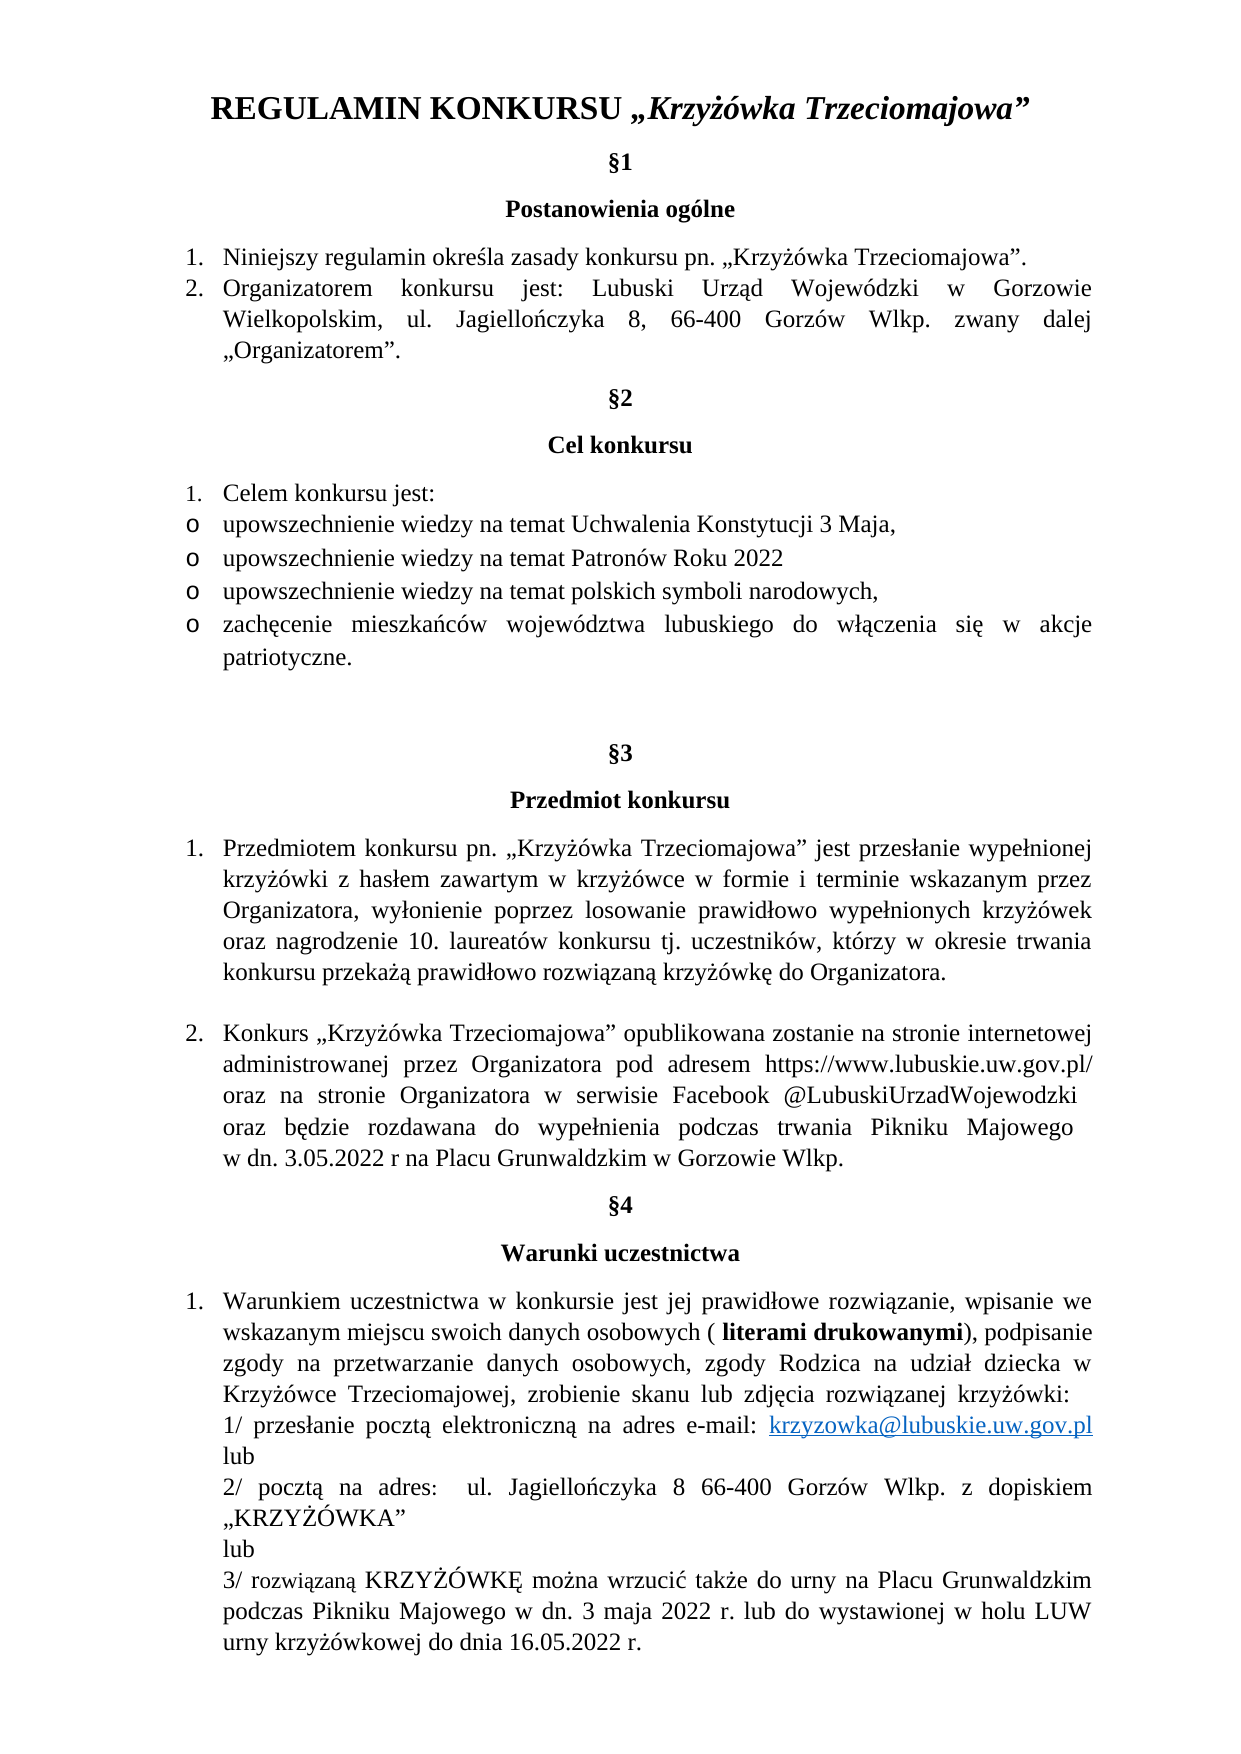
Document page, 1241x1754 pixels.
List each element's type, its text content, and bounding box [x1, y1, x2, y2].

text §2 [148, 383, 1093, 412]
text Warunki uczestnictwa [148, 1238, 1093, 1267]
list Konkurs „Krzyżówka Trzeciomajowa” opublikowana zostanie na stronie internetowej administrowanej przez Organizatora pod adresem https://www.lubuskie.uw.gov.pl/ oraz na stronie Organizatora w serwisie Facebook @LubuskiUrzadWojewodzki oraz będzie rozdawana do wypełnienia podczas trwania Pikniku Majowego w dn. 3.05.2022 r na Placu Grunwaldzkim w Gorzowie Wlkp. [185, 1018, 1093, 1171]
list upowszechnienie wiedzy na temat Uchwalenia Konstytucji 3 Maja, [185, 509, 1093, 540]
list zachęcenie mieszkańców województwa lubuskiego do włączenia się w akcje patriotyczne. [185, 609, 1093, 671]
text Postanowienia ogólne [148, 194, 1093, 223]
list Organizatorem konkursu jest: Lubuski Urząd Wojewódzki w Gorzowie Wielkopolskim, ul. Jagiellończyka 8, 66-400 Gorzów Wlkp. zwany dalej „Organizatorem”. [185, 273, 1093, 364]
list upowszechnienie wiedzy na temat polskich symboli narodowych, [185, 576, 1093, 607]
list Niniejszy regulamin określa zasady konkursu pn. „Krzyżówka Trzeciomajowa”. [185, 242, 1093, 271]
list lub [223, 1534, 1093, 1563]
list Celem konkursu jest: [185, 478, 1093, 507]
text Przedmiot konkursu [148, 785, 1093, 814]
text §4 [148, 1190, 1093, 1219]
text §1 [148, 147, 1093, 175]
list Warunkiem uczestnictwa w konkursie jest jej prawidłowe rozwiązanie, wpisanie we wskazanym miejscu swoich danych osobowych ( literami drukowanymi), podpisanie zgody na przetwarzanie danych osobowych, zgody Rodzica na udział dziecka w Krzyżówce Trzeciomajowej, zrobienie skanu lub zdjęcia rozwiązanej krzyżówki: 1/ przesłanie pocztą elektroniczną na adres e-mail: krzyzowka@lubuskie.uw.gov.pl lub 2/ pocztą na adres: ul. Jagiellończyka 8 66-400 Gorzów Wlkp. z dopiskiem „KRZYŻÓWKA” [185, 1286, 1093, 1532]
list Przedmiotem konkursu pn. „Krzyżówka Trzeciomajowa” jest przesłanie wypełnionej krzyżówki z hasłem zawartym w krzyżówce w formie i terminie wskazanym przez Organizatora, wyłonienie poprzez losowanie prawidłowo wypełnionych krzyżówek oraz nagrodzenie 10. laureatów konkursu tj. uczestników, którzy w okresie trwania konkursu przekażą prawidłowo rozwiązaną krzyżówkę do Organizatora. [185, 833, 1093, 986]
text §3 [148, 738, 1093, 766]
list 3/ rozwiązaną KRZYŻÓWKĘ można wrzucić także do urny na Placu Grunwaldzkim podczas Pikniku Majowego w dn. 3 maja 2022 r. lub do wystawionej w holu LUW urny krzyżówkowej do dnia 16.05.2022 r. [223, 1565, 1093, 1656]
text Cel konkursu [148, 431, 1093, 459]
list upowszechnienie wiedzy na temat Patronów Roku 2022 [185, 543, 1093, 573]
text REGULAMIN KONKURSU „Krzyżówka Trzeciomajowa” [148, 89, 1093, 127]
